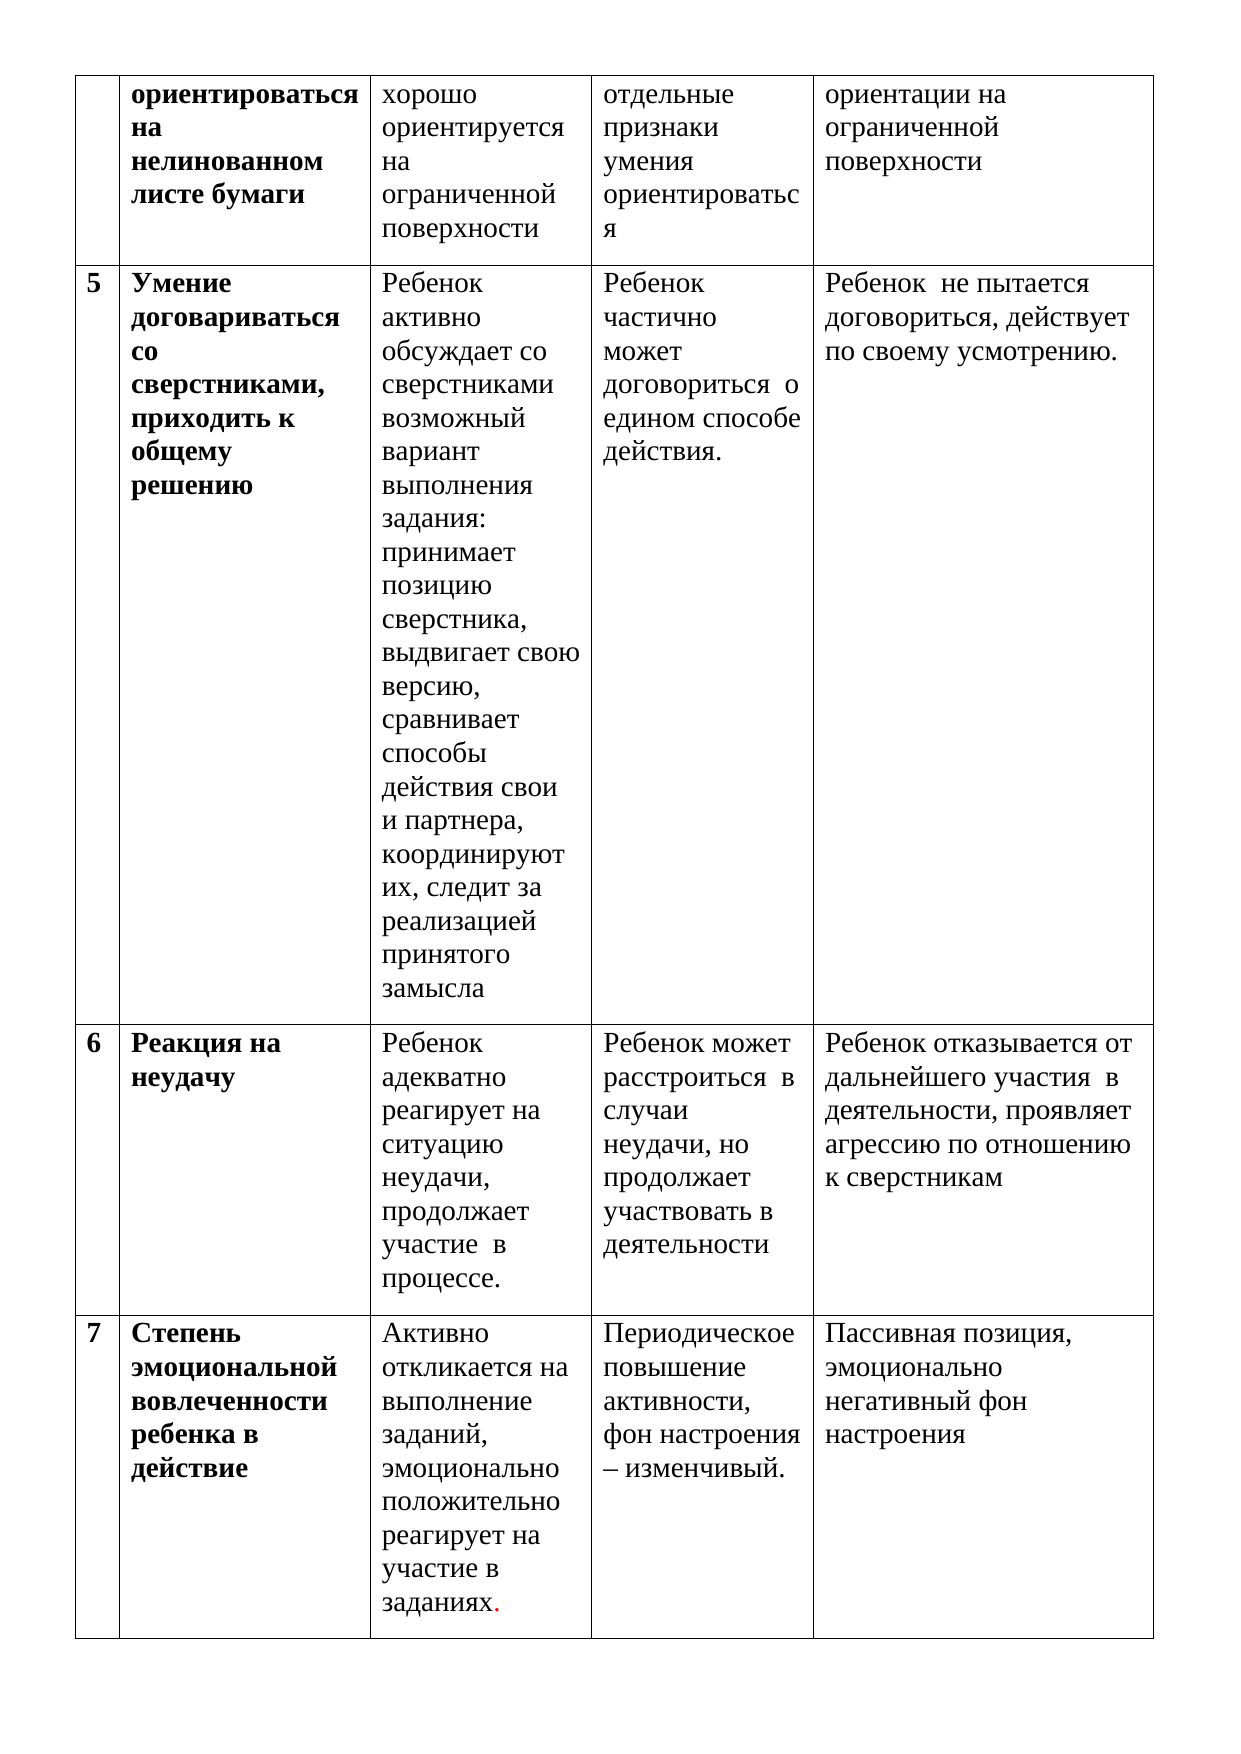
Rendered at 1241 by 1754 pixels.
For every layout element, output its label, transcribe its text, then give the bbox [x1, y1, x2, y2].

table_cell Ребенок частично может договориться о едином способе действия. [592, 266, 813, 1024]
table_cell Периодическое повышение активности, фон настроения – изменчивый. [592, 1316, 813, 1638]
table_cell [814, 76, 1153, 264]
table_cell 4 [76, 76, 119, 264]
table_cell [371, 76, 591, 264]
table_cell 5 [76, 266, 119, 1024]
table_cell Степень эмоциональной вовлеченности ребенка в действие [120, 1316, 370, 1638]
table_cell Реакция на неудачу [120, 1025, 370, 1314]
table_cell Ребенок может расстроиться в случаи неудачи, но продолжает участвовать в деятельности [592, 1025, 813, 1314]
table_cell Пассивная позиция, эмоционально негативный фон настроения [814, 1316, 1153, 1638]
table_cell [592, 76, 813, 264]
table_cell Ребенок отказывается от дальнейшего участия в деятельности, проявляет агрессию по отношению к сверстникам [814, 1025, 1153, 1314]
table_cell Ребенок активно обсуждает со сверстниками возможный вариант выполнения задания: принимает позицию сверстника, выдвигает свою версию, сравнивает способы действия свои и партнера, координируют их, следит за реализацией принятого замысла [371, 266, 591, 1024]
table_cell 6 [76, 1025, 119, 1314]
table_cell Умение договариваться со сверстниками, приходить к общему решению [120, 266, 370, 1024]
table_cell Ребенок адекватно реагирует на ситуацию неудачи, продолжает участие в процессе. [371, 1025, 591, 1314]
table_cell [120, 76, 370, 264]
table_cell 7 [76, 1316, 119, 1638]
table_cell Ребенок не пытается договориться, действует по своему усмотрению. [814, 266, 1153, 1024]
table_cell Активно откликается на выполнение заданий, эмоционально положительно реагирует на участие в заданиях. [371, 1316, 591, 1638]
